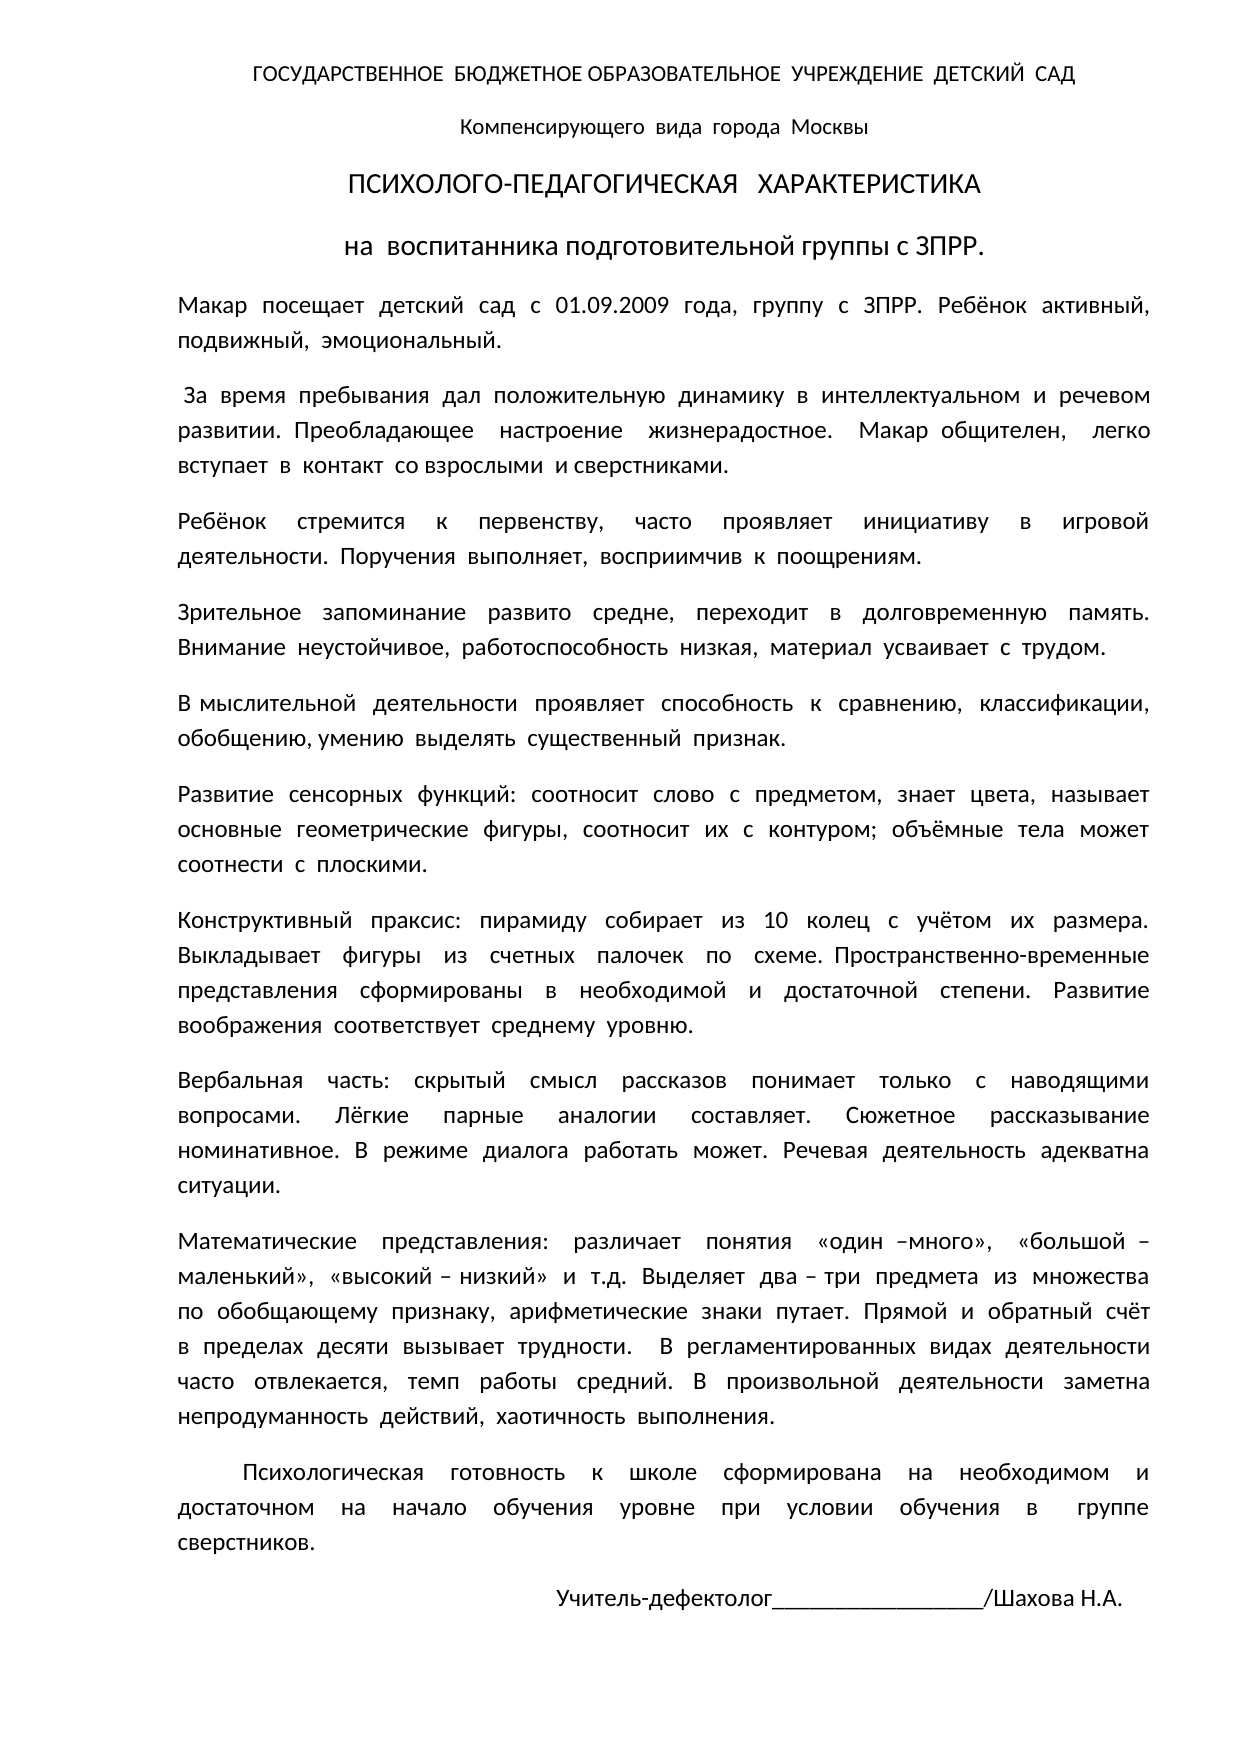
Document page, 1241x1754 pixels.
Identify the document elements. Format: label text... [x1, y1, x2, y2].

text на воспитанника подготовительной группы с ЗПРР. [177, 227, 1152, 263]
text Математические представления: различает понятия «один –много», «большой – маленький», «высокий – низкий» и т.д. Выделяет два – три предмета из множества по обобщающему признаку, арифметические знаки путает. Прямой и обратный счёт в пределах десяти вызывает трудности. В регламентированных видах деятельности часто отвлекается, темп работы средний. В произвольной деятельности заметна непродуманность действий, хаотичность выполнения. [177, 1225, 1152, 1431]
text Вербальная часть: скрытый смысл рассказов понимает только с наводящими вопросами. Лёгкие парные аналогии составляет. Сюжетное рассказывание номинативное. В режиме диалога работать может. Речевая деятельность адекватна ситуации. [177, 1064, 1152, 1200]
text За время пребывания дал положительную динамику в интеллектуальном и речевом развитии. Преобладающее настроение жизнерадостное. Макар общителен, легко вступает в контакт со взрослыми и сверстниками. [177, 379, 1152, 480]
text ПСИХОЛОГО-ПЕДАГОГИЧЕСКАЯ ХАРАКТЕРИСТИКА [177, 165, 1152, 201]
text Компенсирующего вида города Москвы [177, 112, 1152, 140]
text В мыслительной деятельности проявляет способность к сравнению, классификации, обобщению, умению выделять существенный признак. [177, 687, 1152, 753]
text Ребёнок стремится к первенству, часто проявляет инициативу в игровой деятельности. Поручения выполняет, восприимчив к поощрениям. [177, 505, 1152, 571]
text Учитель-дефектолог_________________/Шахова Н.А. [177, 1582, 1152, 1613]
text ГОСУДАРСТВЕННОЕ БЮДЖЕТНОЕ ОБРАЗОВАТЕЛЬНОЕ УЧРЕЖДЕНИЕ ДЕТСКИЙ САД [177, 59, 1152, 87]
text Конструктивный праксис: пирамиду собирает из 10 колец с учётом их размера. Выкладывает фигуры из счетных палочек по схеме. Пространственно-временные представления сформированы в необходимой и достаточной степени. Развитие воображения соответствует среднему уровню. [177, 904, 1152, 1039]
text Зрительное запоминание развито средне, переходит в долговременную память. Внимание неустойчивое, работоспособность низкая, материал усваивает с трудом. [177, 596, 1152, 662]
text Развитие сенсорных функций: соотносит слово с предметом, знает цвета, называет основные геометрические фигуры, соотносит их с контуром; объёмные тела может соотнести с плоскими. [177, 778, 1152, 878]
text Макар посещает детский сад с 01.09.2009 года, группу с ЗПРР. Ребёнок активный, подвижный, эмоциональный. [177, 289, 1152, 354]
text Психологическая готовность к школе сформирована на необходимом и достаточном на начало обучения уровне при условии обучения в группе сверстников. [177, 1456, 1152, 1557]
